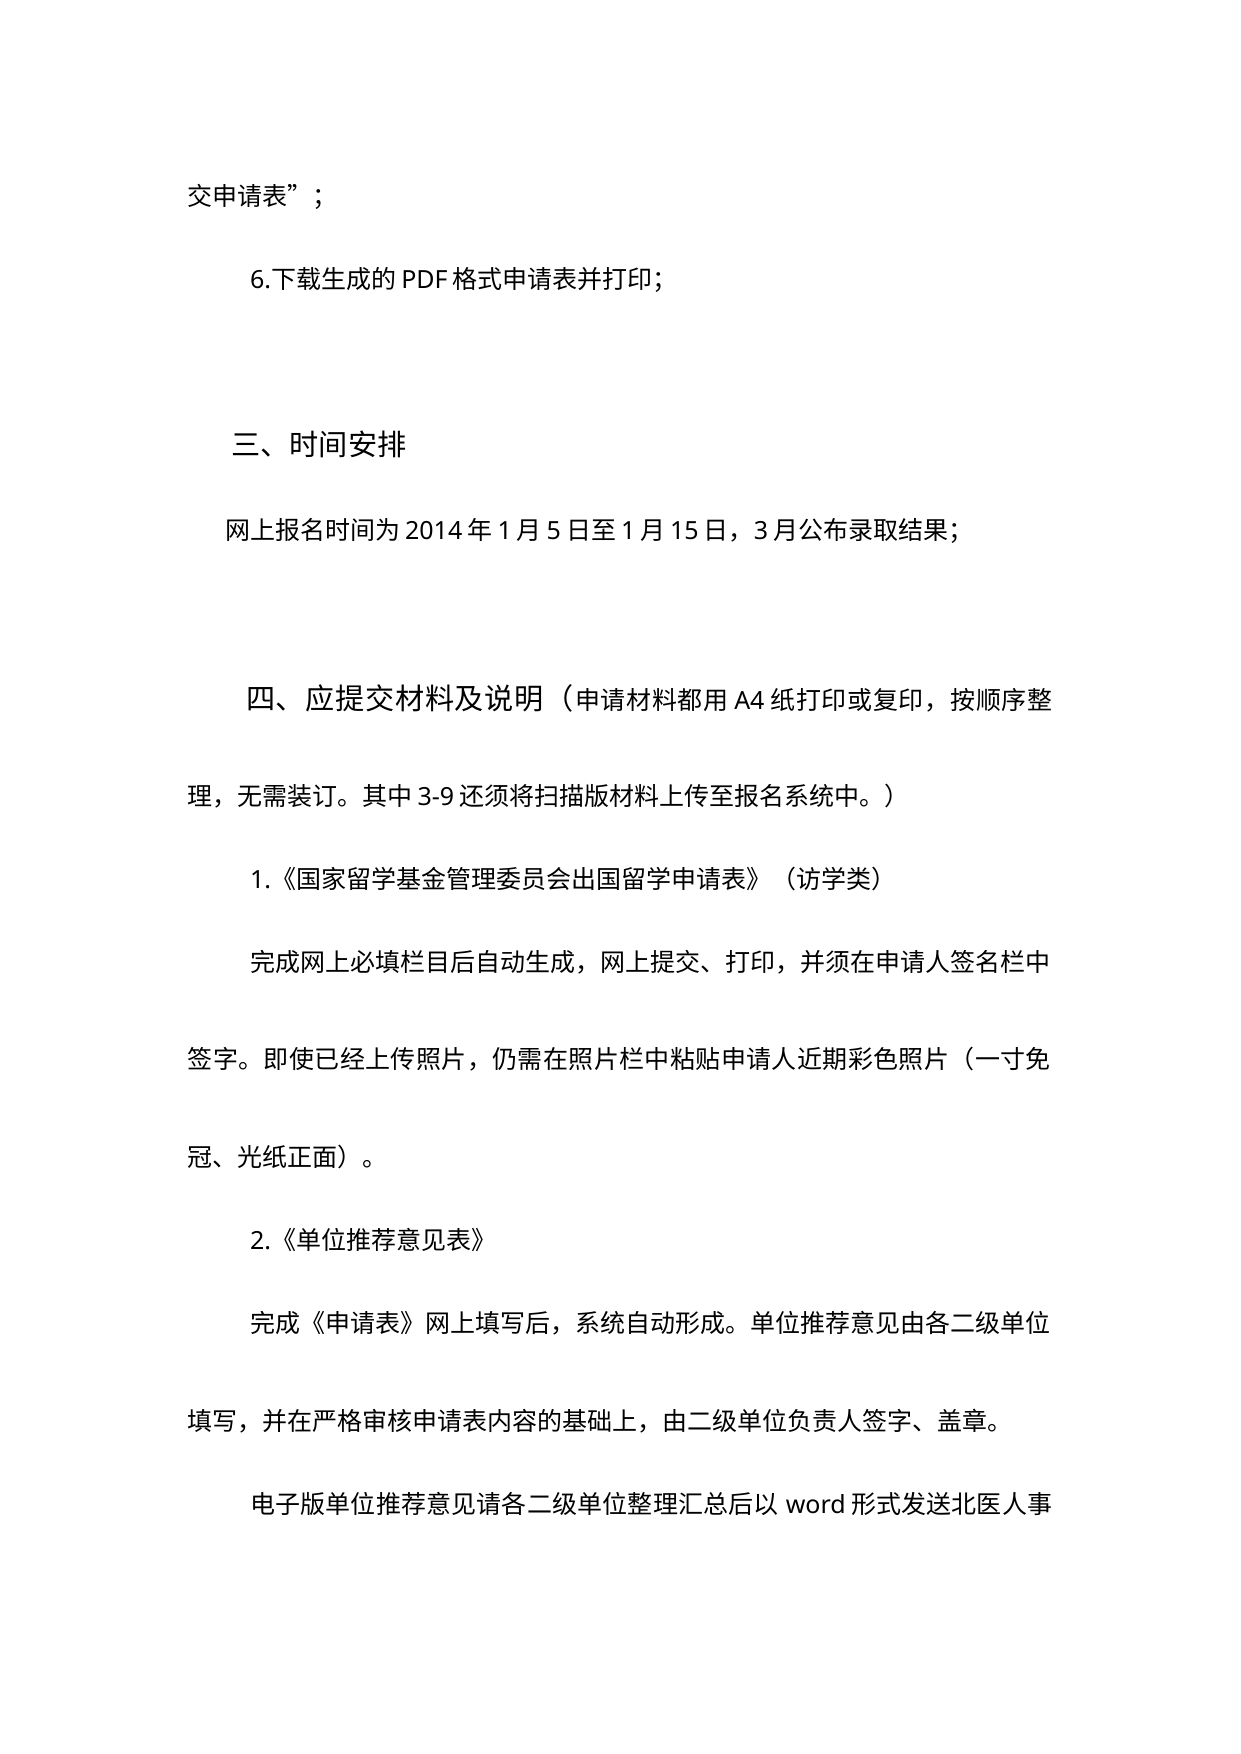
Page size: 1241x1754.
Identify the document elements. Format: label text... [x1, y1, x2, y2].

text 1.《国家留学基金管理委员会出国留学申请表》（访学类） [187, 845, 1053, 910]
text 三、时间安排 [187, 410, 1053, 475]
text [187, 162, 1053, 227]
text 2.《单位推荐意见表》 [187, 1206, 1053, 1271]
text 完成网上必填栏目后自动生成，网上提交、打印，并须在申请人签名栏中签字。即使已经上传照片，仍需在照片栏中粘贴申请人近期彩色照片（一寸免冠、光纸正面）。 [187, 928, 1053, 1188]
text 完成《申请表》网上填写后，系统自动形成。单位推荐意见由各二级单位填写，并在严格审核申请表内容的基础上，由二级单位负责人签字、盖章。 [187, 1289, 1053, 1452]
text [187, 1470, 1053, 1535]
text 6.下载生成的PDF格式申请表并打印； [187, 245, 1053, 310]
text 网上报名时间为2014年1月5日至1月15日，3月公布录取结果； [187, 496, 1053, 561]
text 四、应提交材料及说明（申请材料都用A4纸打印或复印，按顺序整理，无需装订。其中3-9还须将扫描版材料上传至报名系统中。） [187, 664, 1053, 827]
